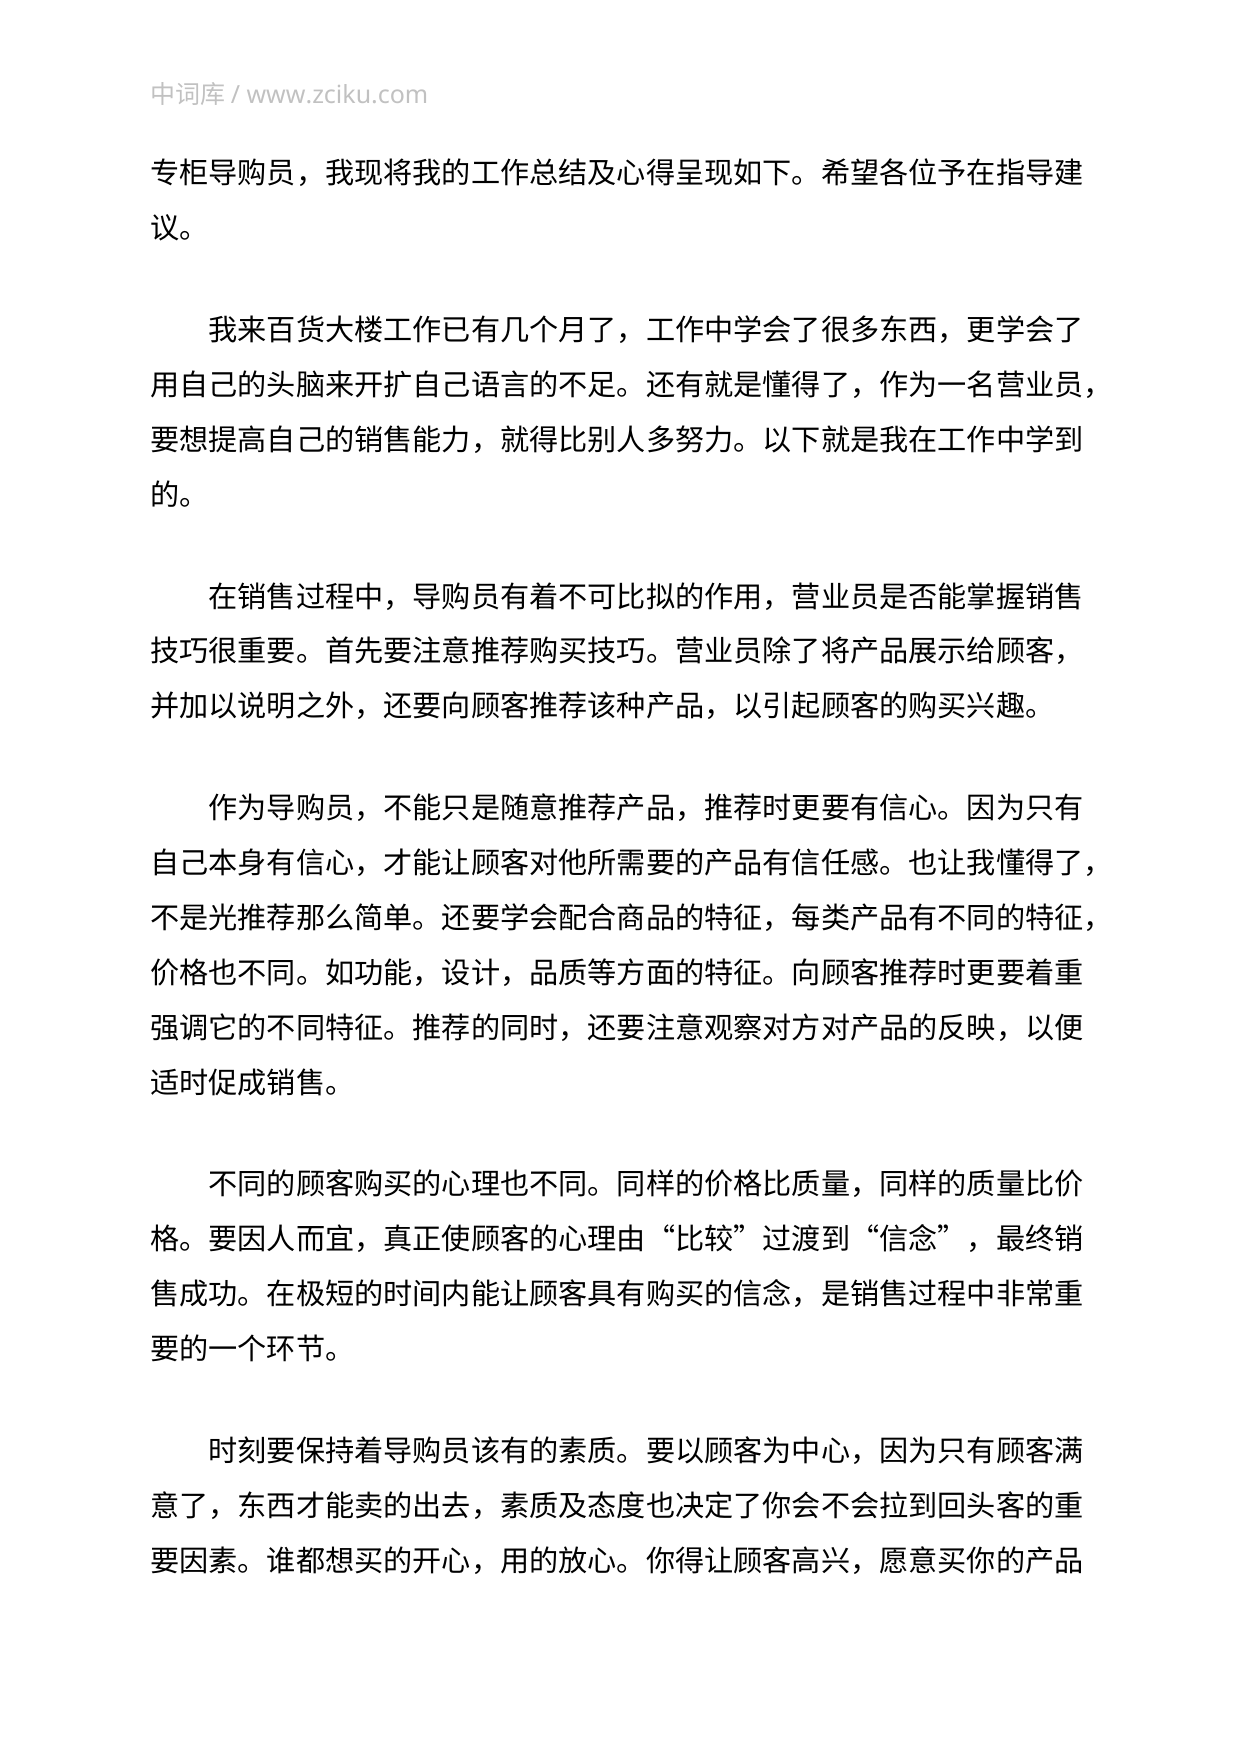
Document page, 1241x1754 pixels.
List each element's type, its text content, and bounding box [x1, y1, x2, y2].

text 作为导购员，不能只是随意推荐产品，推荐时更要有信心。因为只有自己本身有信心，才能让顾客对他所需要的产品有信任感。也让我懂得了，不是光推荐那么简单。还要学会配合商品的特征，每类产品有不同的特征，价格也不同。如功能，设计，品质等方面的特征。向顾客推荐时更要着重强调它的不同特征。推荐的同时，还要注意观察对方对产品的反映，以便适时促成销售。 [150, 785, 1090, 1101]
text 在销售过程中，导购员有着不可比拟的作用，营业员是否能掌握销售技巧很重要。首先要注意推荐购买技巧。营业员除了将产品展示给顾客，并加以说明之外，还要向顾客推荐该种产品，以引起顾客的购买兴趣。 [150, 573, 1090, 725]
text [150, 1427, 1090, 1579]
text 不同的顾客购买的心理也不同。同样的价格比质量，同样的质量比价格。要因人而宜，真正使顾客的心理由“比较”过渡到“信念”，最终销售成功。在极短的时间内能让顾客具有购买的信念，是销售过程中非常重要的一个环节。 [150, 1161, 1090, 1368]
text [150, 150, 1090, 247]
text 我来百货大楼工作已有几个月了，工作中学会了很多东西，更学会了用自己的头脑来开扩自己语言的不足。还有就是懂得了，作为一名营业员，要想提高自己的销售能力，就得比别人多努力。以下就是我在工作中学到的。 [150, 307, 1090, 514]
